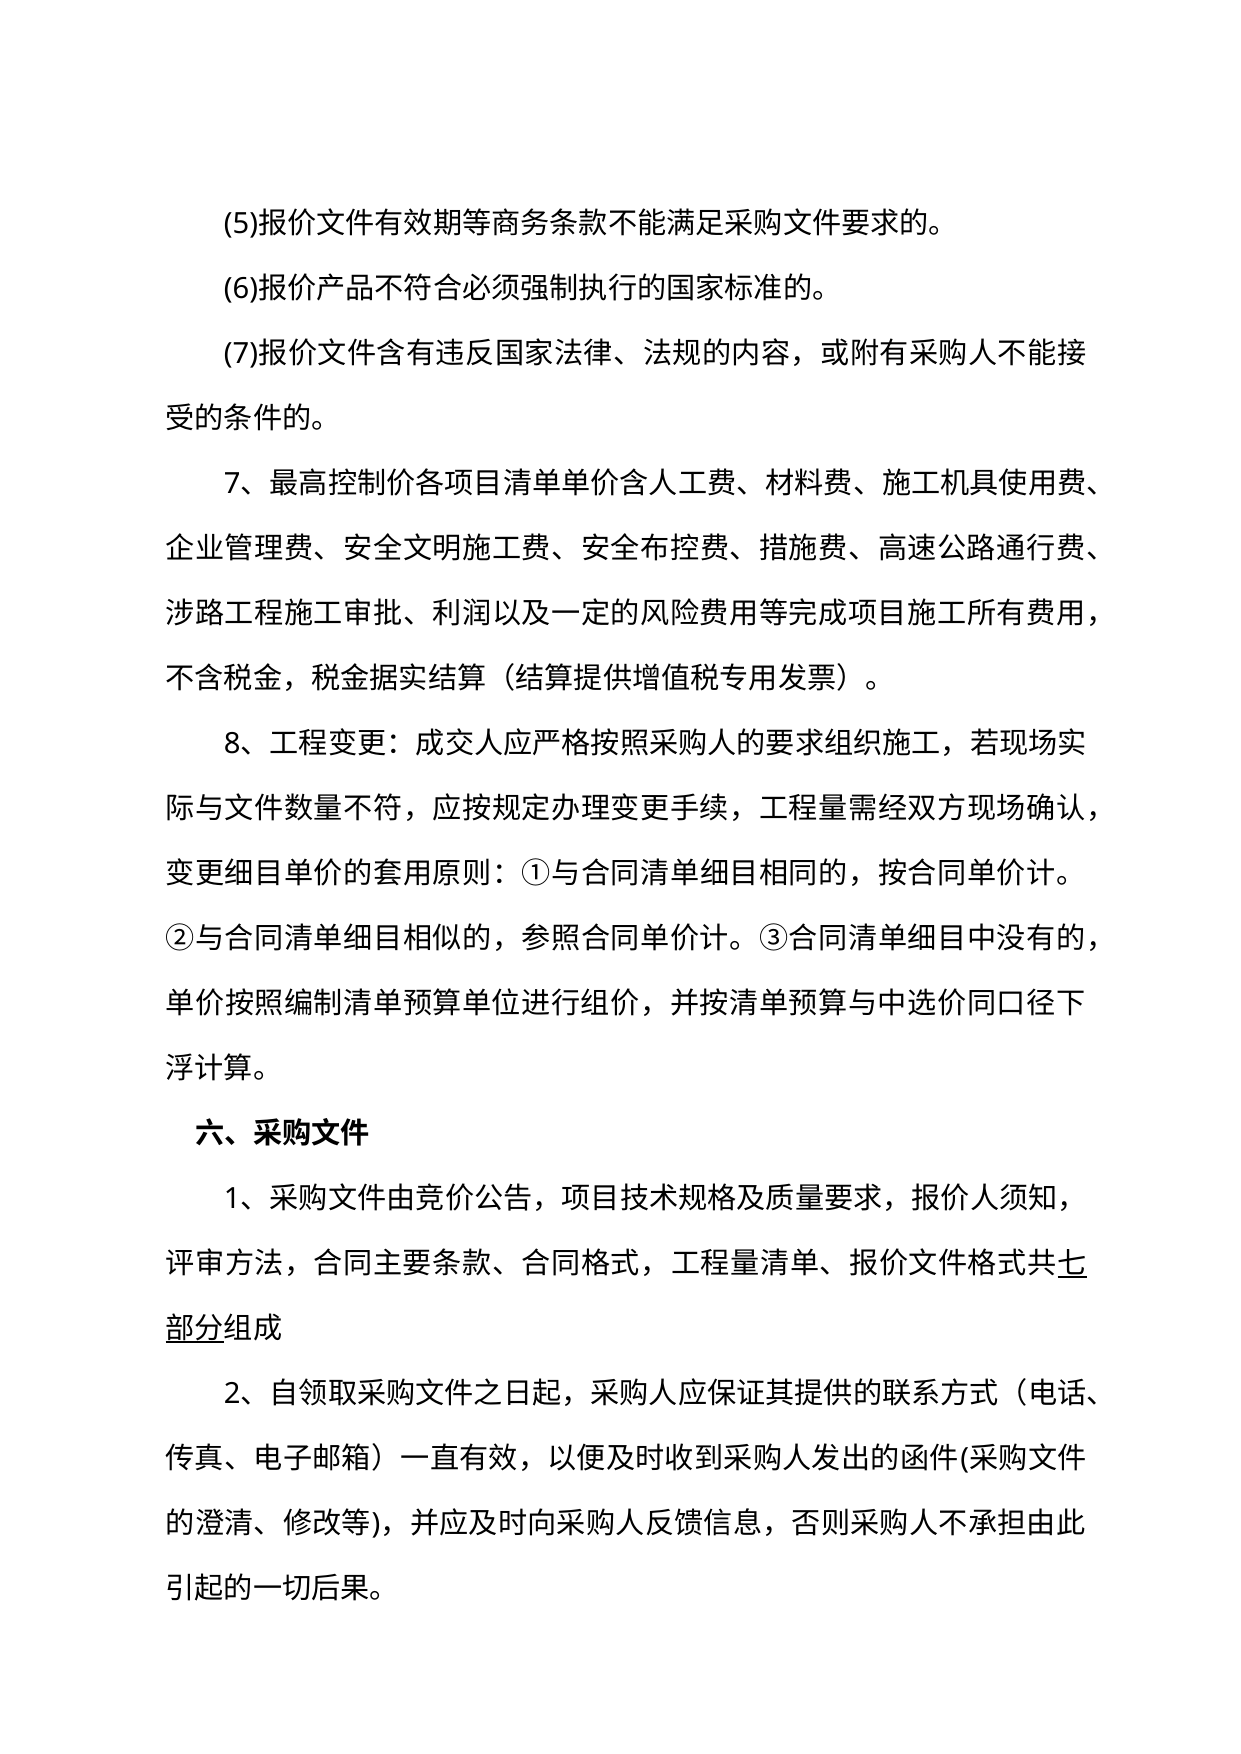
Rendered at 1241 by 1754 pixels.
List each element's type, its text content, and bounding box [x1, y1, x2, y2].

text (7)报价文件含有违反国家法律、法规的内容，或附有采购人不能接受的条件的。 [165, 318, 1087, 448]
text 六、采购文件 [165, 1098, 1087, 1163]
text 8、工程变更：成交人应严格按照采购人的要求组织施工，若现场实际与文件数量不符，应按规定办理变更手续，工程量需经双方现场确认，变更细目单价的套用原则：①与合同清单细目相同的，按合同单价计。②与合同清单细目相似的，参照合同单价计。③合同清单细目中没有的，单价按照编制清单预算单位进行组价，并按清单预算与中选价同口径下浮计算。 [165, 708, 1087, 1098]
text 7、最高控制价各项目清单单价含人工费、材料费、施工机具使用费、企业管理费、安全文明施工费、安全布控费、措施费、高速公路通行费、涉路工程施工审批、利润以及一定的风险费用等完成项目施工所有费用，不含税金，税金据实结算（结算提供增值税专用发票）。 [165, 448, 1087, 708]
text 2、自领取采购文件之日起，采购人应保证其提供的联系方式（电话、传真、电子邮箱）一直有效，以便及时收到采购人发出的函件(采购文件的澄清、修改等)，并应及时向采购人反馈信息，否则采购人不承担由此引起的一切后果。 [165, 1358, 1087, 1618]
text 1、采购文件由竞价公告，项目技术规格及质量要求，报价人须知，评审方法，合同主要条款、合同格式，工程量清单、报价文件格式共七部分组成 [165, 1163, 1087, 1358]
text (6)报价产品不符合必须强制执行的国家标准的。 [165, 253, 1087, 318]
text (5)报价文件有效期等商务条款不能满足采购文件要求的。 [165, 188, 1087, 253]
